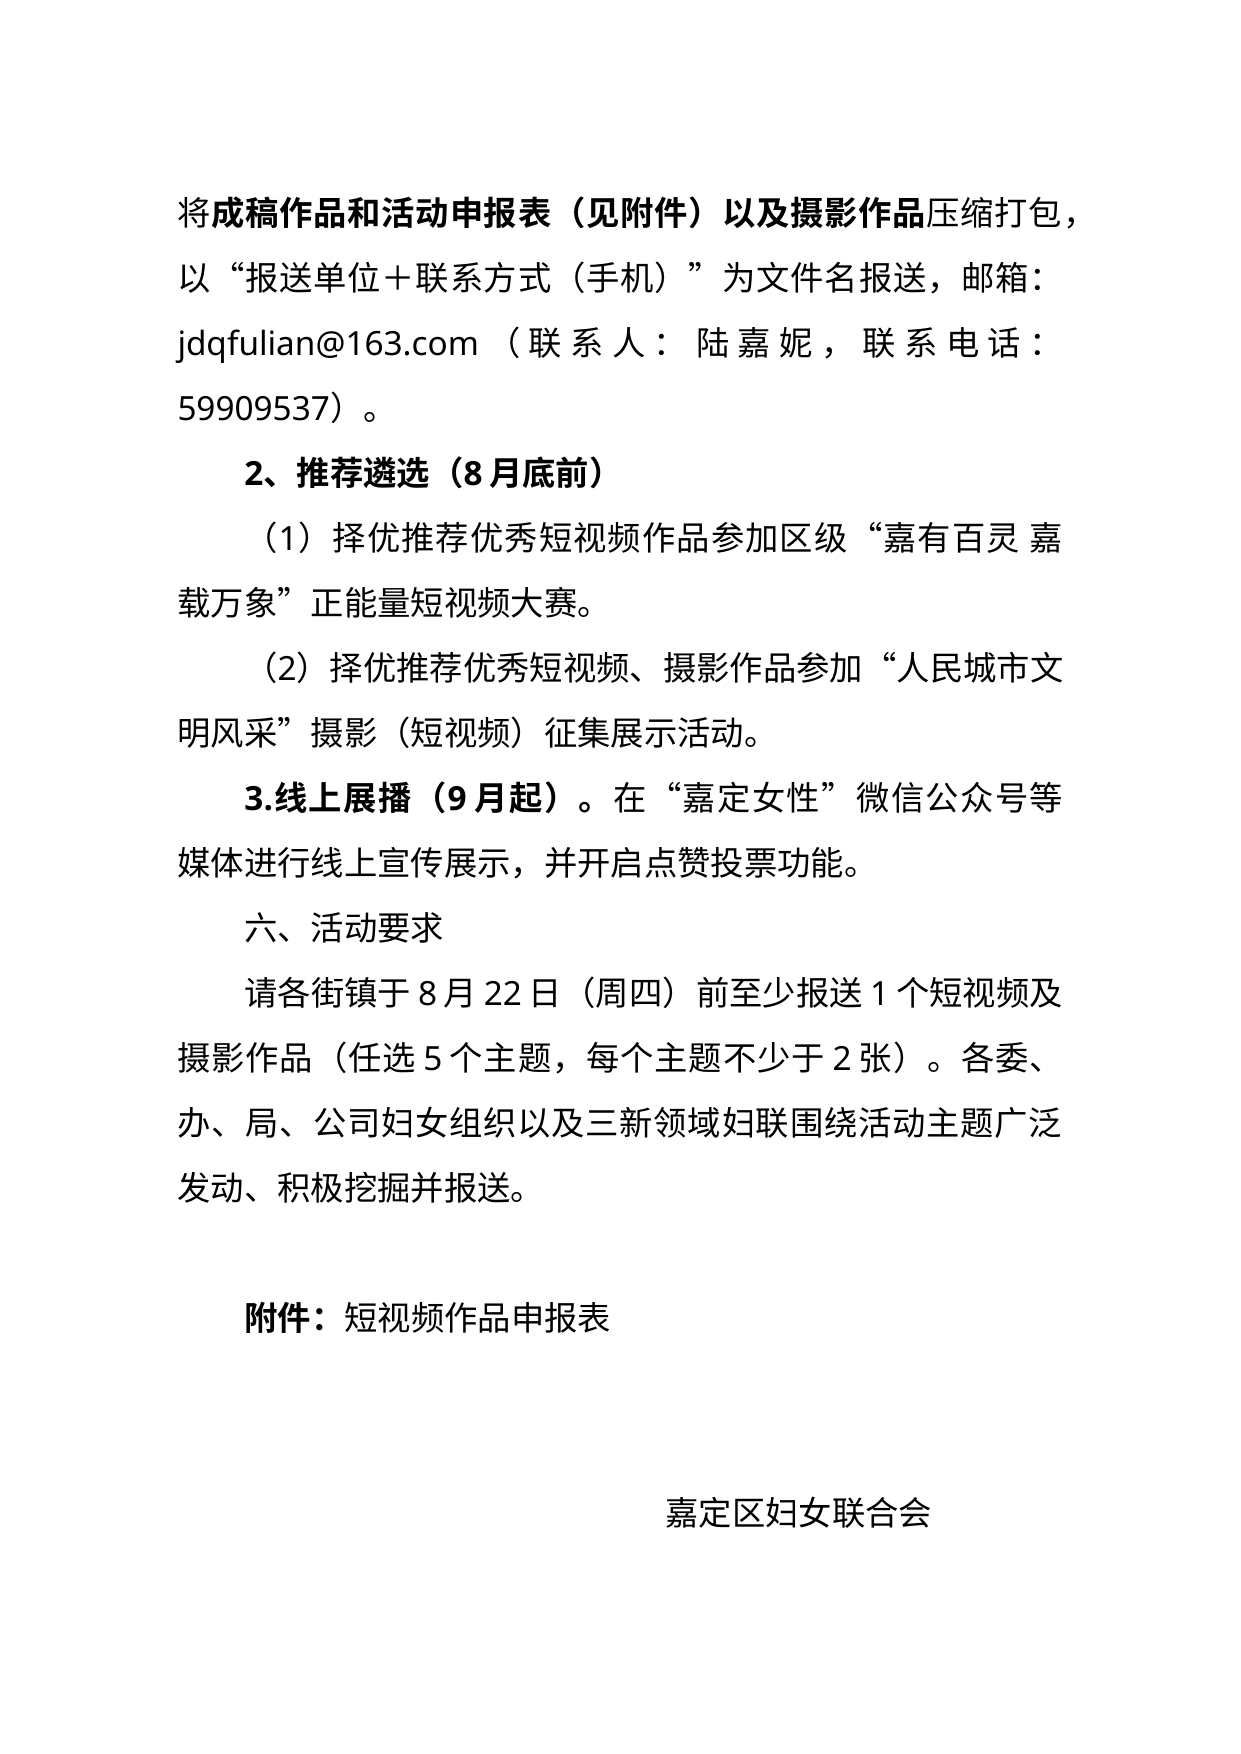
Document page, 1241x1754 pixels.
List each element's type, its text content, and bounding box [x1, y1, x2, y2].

text 嘉定区妇女联合会 [177, 1478, 932, 1543]
text 请各街镇于8月22日（周四）前至少报送1个短视频及摄影作品（任选5个主题，每个主题不少于2张）。各委、办、局、公司妇女组织以及三新领域妇联围绕活动主题广泛发动、积极挖掘并报送。 [177, 958, 1063, 1218]
text 附件：短视频作品申报表 [177, 1283, 1063, 1348]
text 3.线上展播（9月起）。在“嘉定女性”微信公众号等媒体进行线上宣传展示，并开启点赞投票功能。 [177, 763, 1063, 893]
text 六、活动要求 [177, 893, 1063, 958]
text （1）择优推荐优秀短视频作品参加区级“嘉有百灵 嘉载万象”正能量短视频大赛。 [177, 503, 1063, 633]
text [177, 178, 1063, 438]
text （2）择优推荐优秀短视频、摄影作品参加“人民城市文明风采”摄影（短视频）征集展示活动。 [177, 633, 1063, 763]
text 2、推荐遴选（8月底前） [177, 438, 1063, 503]
